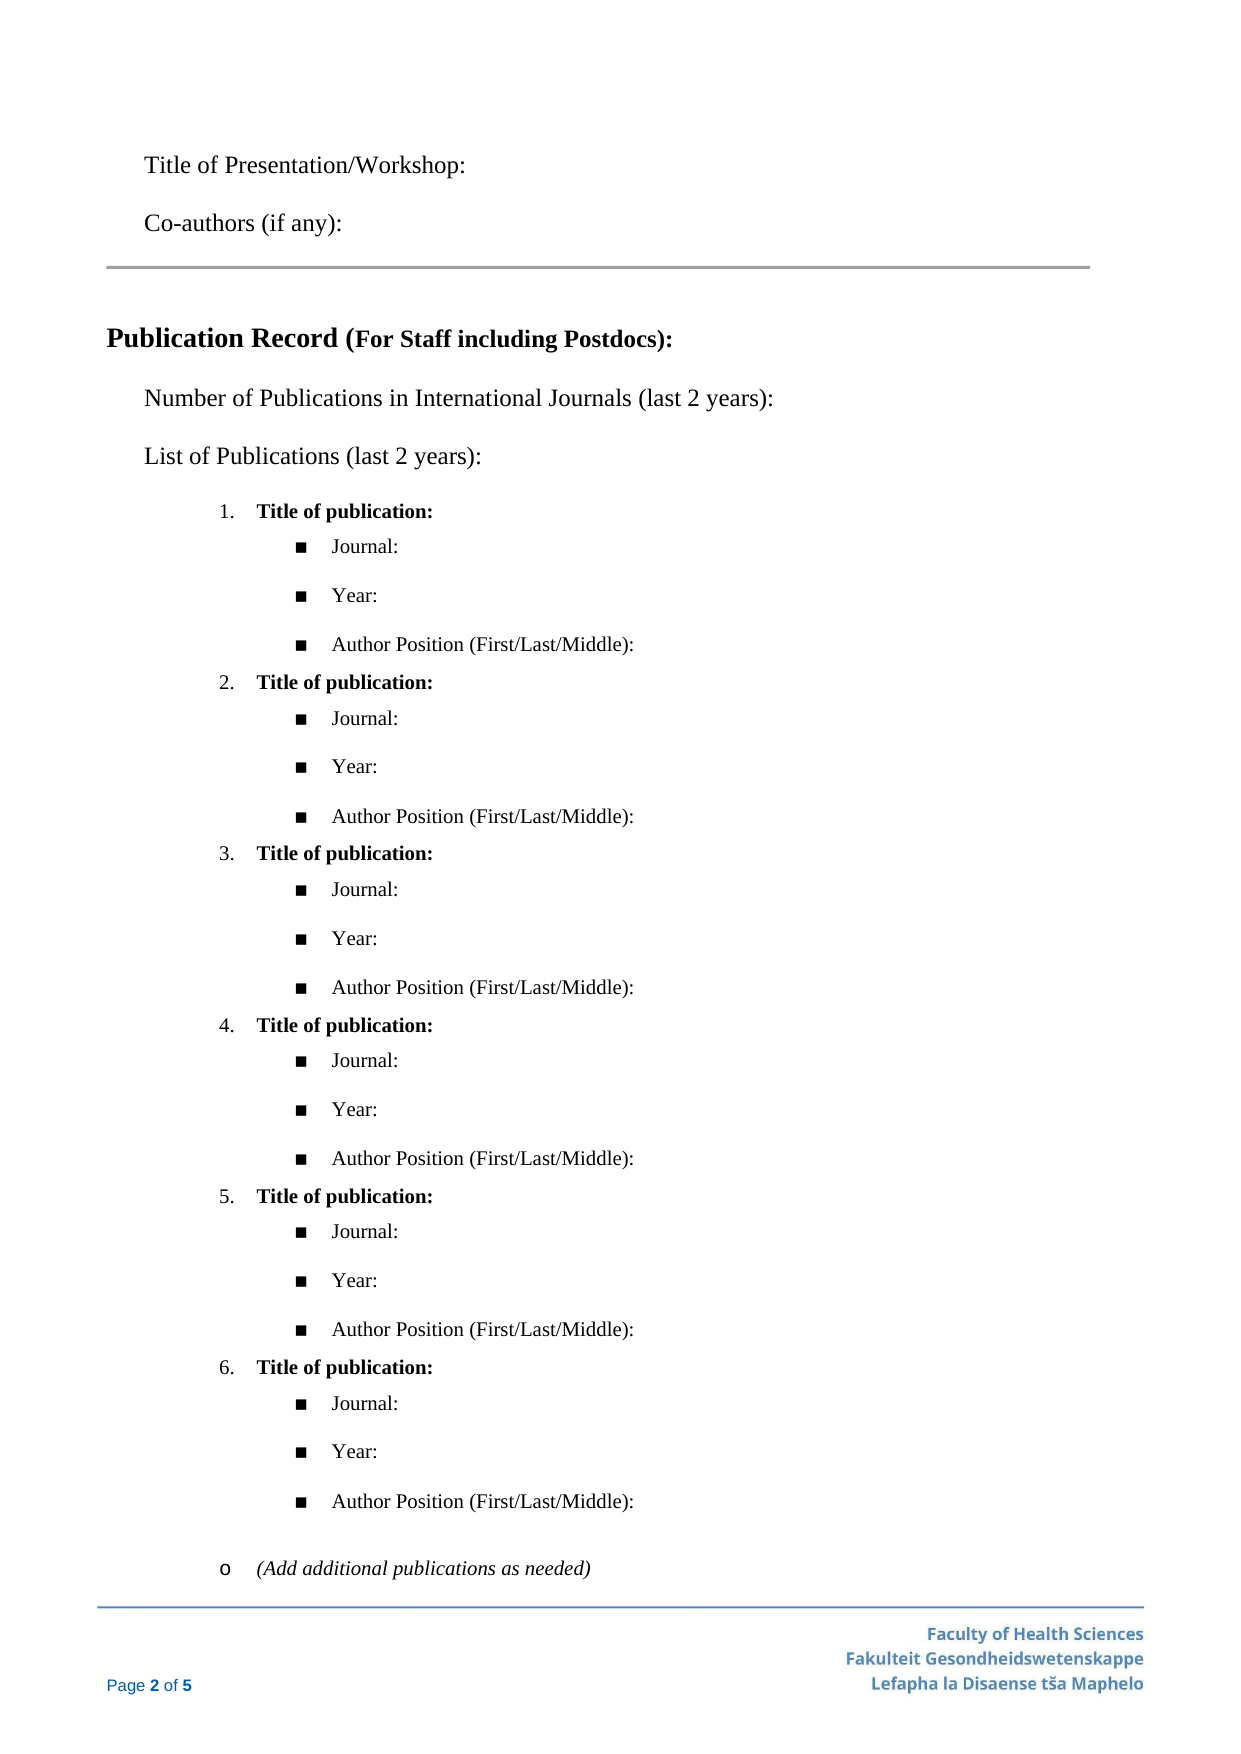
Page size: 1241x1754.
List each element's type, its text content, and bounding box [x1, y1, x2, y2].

list Title of publication: [219, 499, 1090, 523]
list Year: [294, 572, 1090, 614]
list (Add additional publications as needed) [219, 1555, 1090, 1581]
list Title of publication: [219, 1012, 1090, 1037]
list Year: [294, 743, 1090, 786]
list Author Position (First/Last/Middle): [294, 1477, 1090, 1520]
list Year: [294, 914, 1090, 957]
list Title of publication: [219, 841, 1090, 865]
text List of Publications (last 2 years): [144, 441, 1090, 469]
list Journal: [294, 523, 1090, 566]
list Year: [294, 1257, 1090, 1299]
list Year: [294, 1086, 1090, 1128]
text Title of Presentation/Workshop: [144, 150, 1090, 179]
list Year: [294, 1428, 1090, 1471]
text Co-authors (if any): [144, 208, 1090, 237]
list Journal: [294, 1208, 1090, 1251]
list Author Position (First/Last/Middle): [294, 621, 1090, 664]
list Journal: [294, 1379, 1090, 1422]
list Title of publication: [219, 1355, 1090, 1379]
list Author Position (First/Last/Middle): [294, 792, 1090, 835]
list Author Position (First/Last/Middle): [294, 963, 1090, 1006]
list Title of publication: [219, 670, 1090, 694]
picture [0, 1588, 1241, 1754]
list Journal: [294, 1037, 1090, 1079]
text Number of Publications in International Journals (last 2 years): [144, 383, 1090, 412]
text Publication Record (For Staff including Postdocs): [106, 321, 1090, 354]
list Journal: [294, 865, 1090, 908]
list Title of publication: [219, 1184, 1090, 1208]
list Journal: [294, 694, 1090, 737]
list Author Position (First/Last/Middle): [294, 1306, 1090, 1349]
list Author Position (First/Last/Middle): [294, 1135, 1090, 1177]
